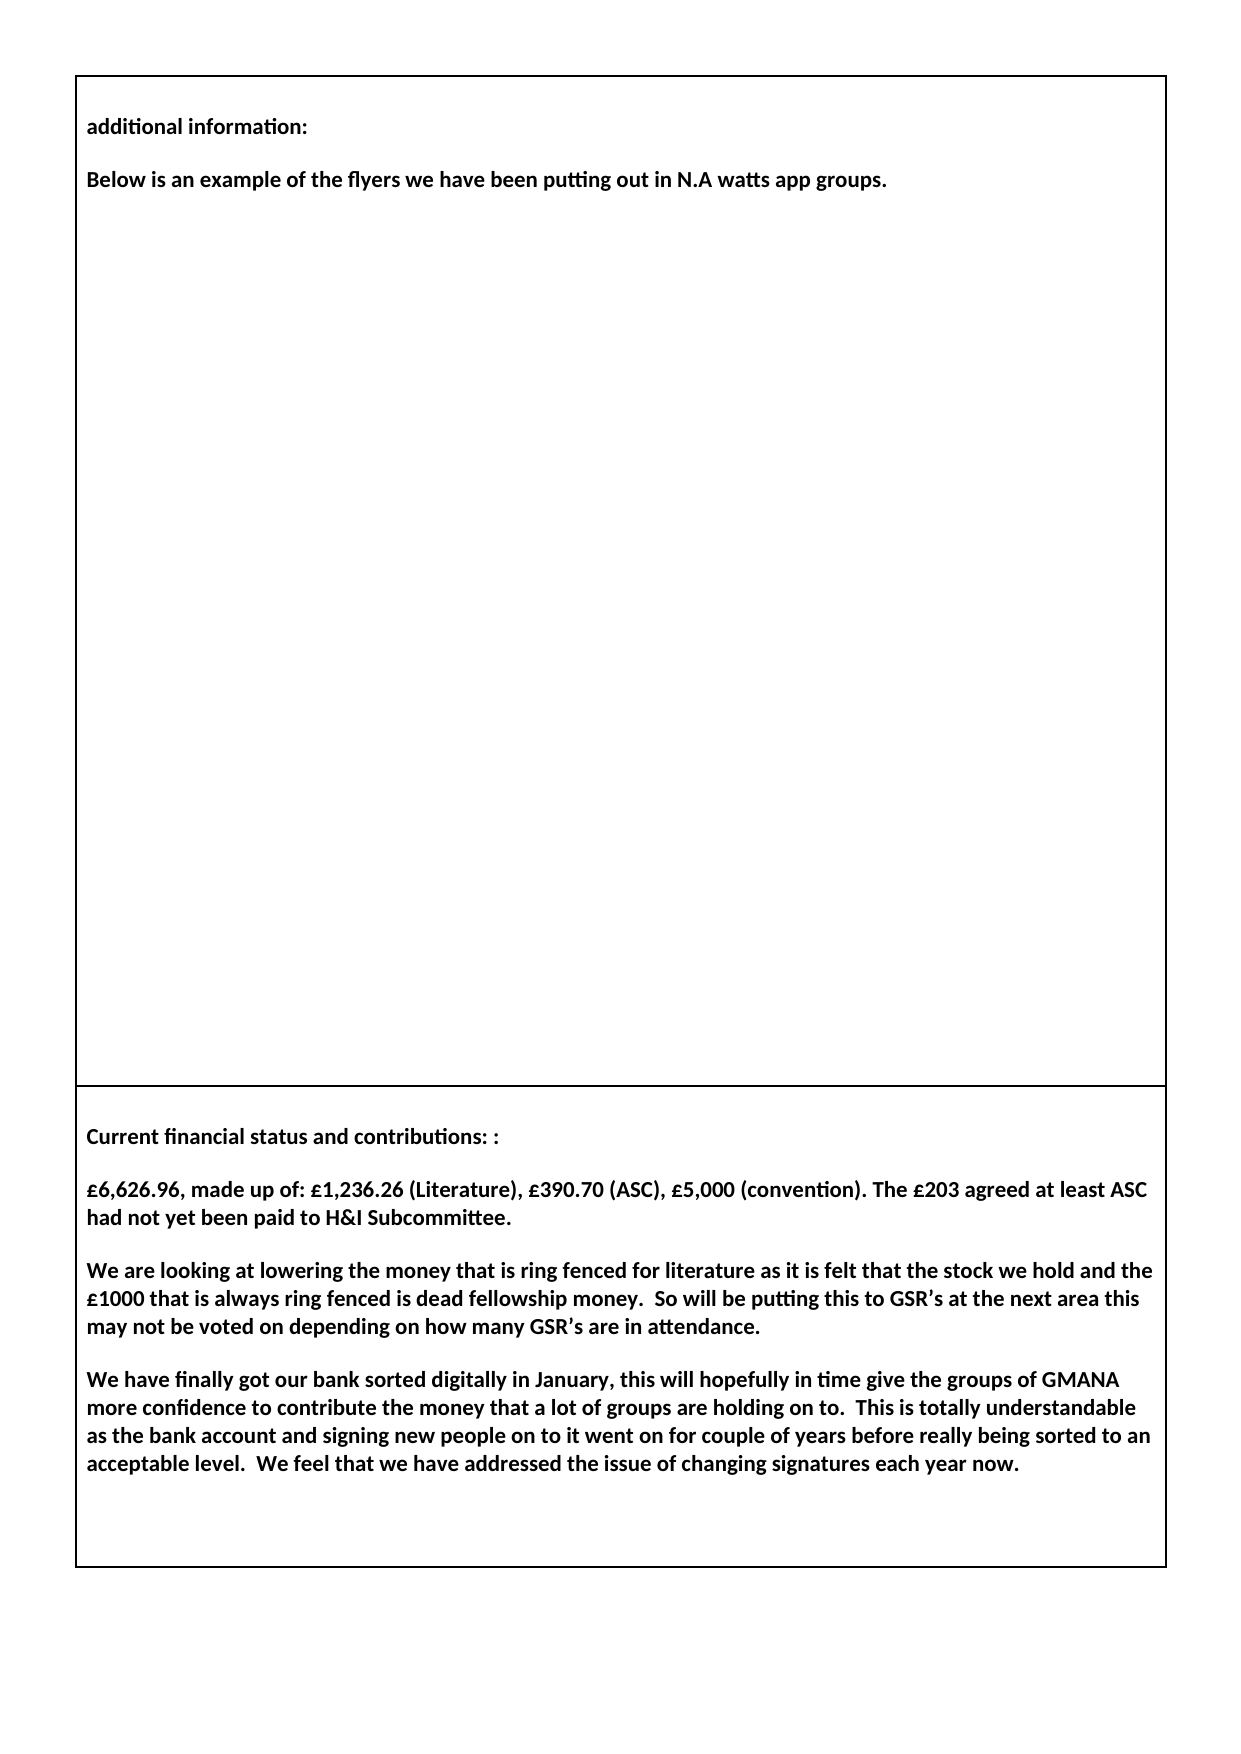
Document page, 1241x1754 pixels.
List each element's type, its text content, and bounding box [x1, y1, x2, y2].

table_cell Current financial status and contributions: : £6,626.96, made up of: £1,236.26 (Literature), £390.70 (ASC), £5,000 (convention). The £203 agreed at least ASC had not yet been paid to H&I Subcommittee. We are looking at lowering the money that is ring fenced for literature as it is felt that the stock we hold and the £1000 that is always ring fenced is dead fellowship money. So will be putting this to GSR’s at the next area this may not be voted on depending on how many GSR’s are in attendance. We have finally got our bank sorted digitally in January, this will hopefully in time give the groups of GMANA more confidence to contribute the money that a lot of groups are holding on to. This is totally understandable as the bank account and signing new people on to it went on for couple of years before really being sorted to an acceptable level. We feel that we have addressed the issue of changing signatures each year now. [77, 1087, 1165, 1566]
table_cell additional information: Below is an example of the flyers we have been putting out in N.A watts app groups. [77, 77, 1165, 1085]
